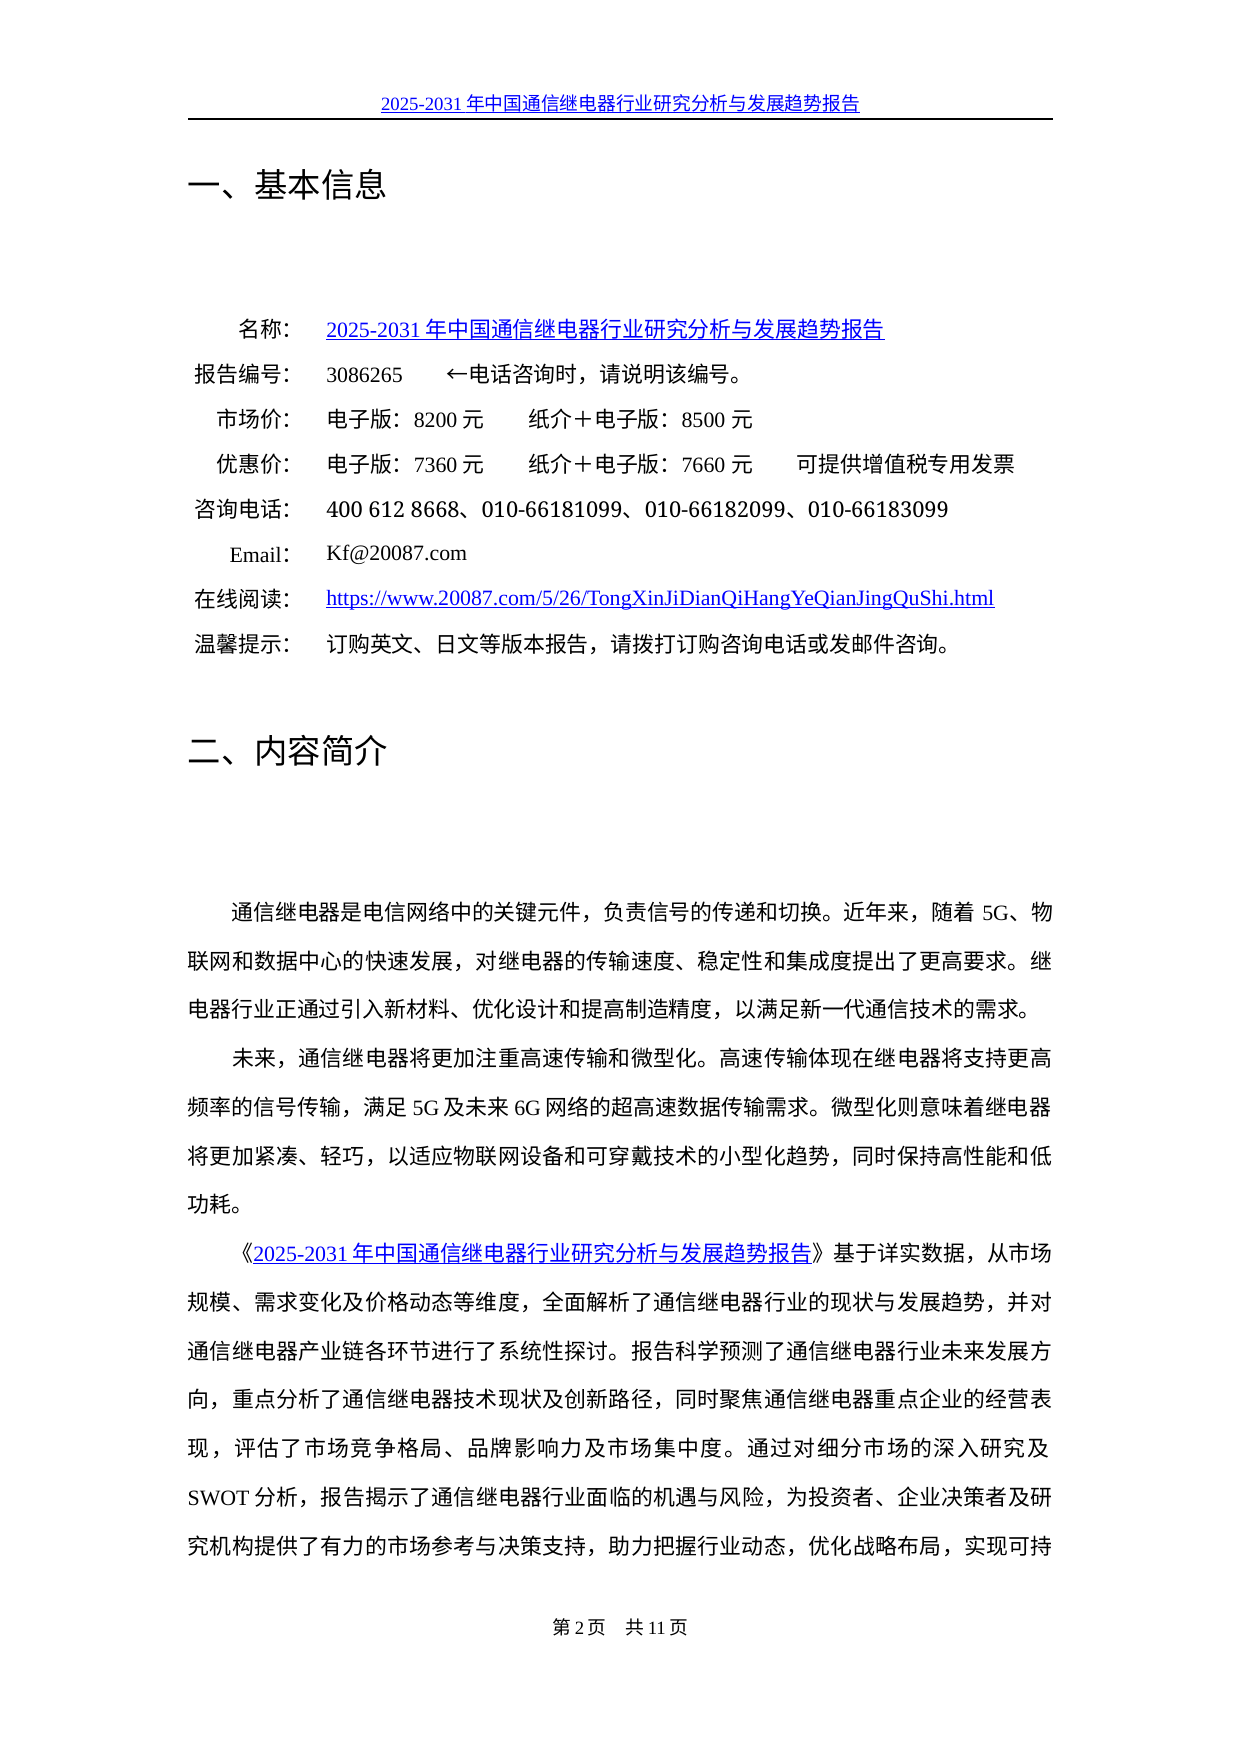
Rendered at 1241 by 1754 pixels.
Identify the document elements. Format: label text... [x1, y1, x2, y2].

table_cell 3086265 ←电话咨询时，请说明该编号。 [315, 357, 1073, 402]
table_cell 报告编号： [167, 357, 315, 402]
table_cell [315, 582, 1073, 627]
table_cell 咨询电话： [167, 492, 315, 537]
table_cell 电子版：8200 元 纸介＋电子版：8500 元 [315, 402, 1073, 447]
table_cell Kf@20087.com [315, 537, 1073, 582]
table_header 2025-2031年中国通信继电器行业研究分析与发展趋势报告 [315, 312, 1073, 357]
table_header 名称： [167, 312, 315, 357]
table_cell 温馨提示： [167, 627, 315, 672]
table_cell 市场价： [167, 402, 315, 447]
title 二、内容简介 [187, 717, 1053, 782]
table_cell 在线阅读： [167, 582, 315, 627]
table_cell 优惠价： [167, 447, 315, 492]
title 一、基本信息 [187, 150, 1053, 215]
table_cell 电子版：7360 元 纸介＋电子版：7660 元 可提供增值税专用发票 [315, 447, 1073, 492]
table_cell 400 612 8668、010-66181099、010-66182099、010-66183099 [315, 492, 1073, 537]
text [187, 894, 1053, 1561]
table_cell Email： [167, 537, 315, 582]
table_cell 订购英文、日文等版本报告，请拨打订购咨询电话或发邮件咨询。 [315, 627, 1073, 672]
